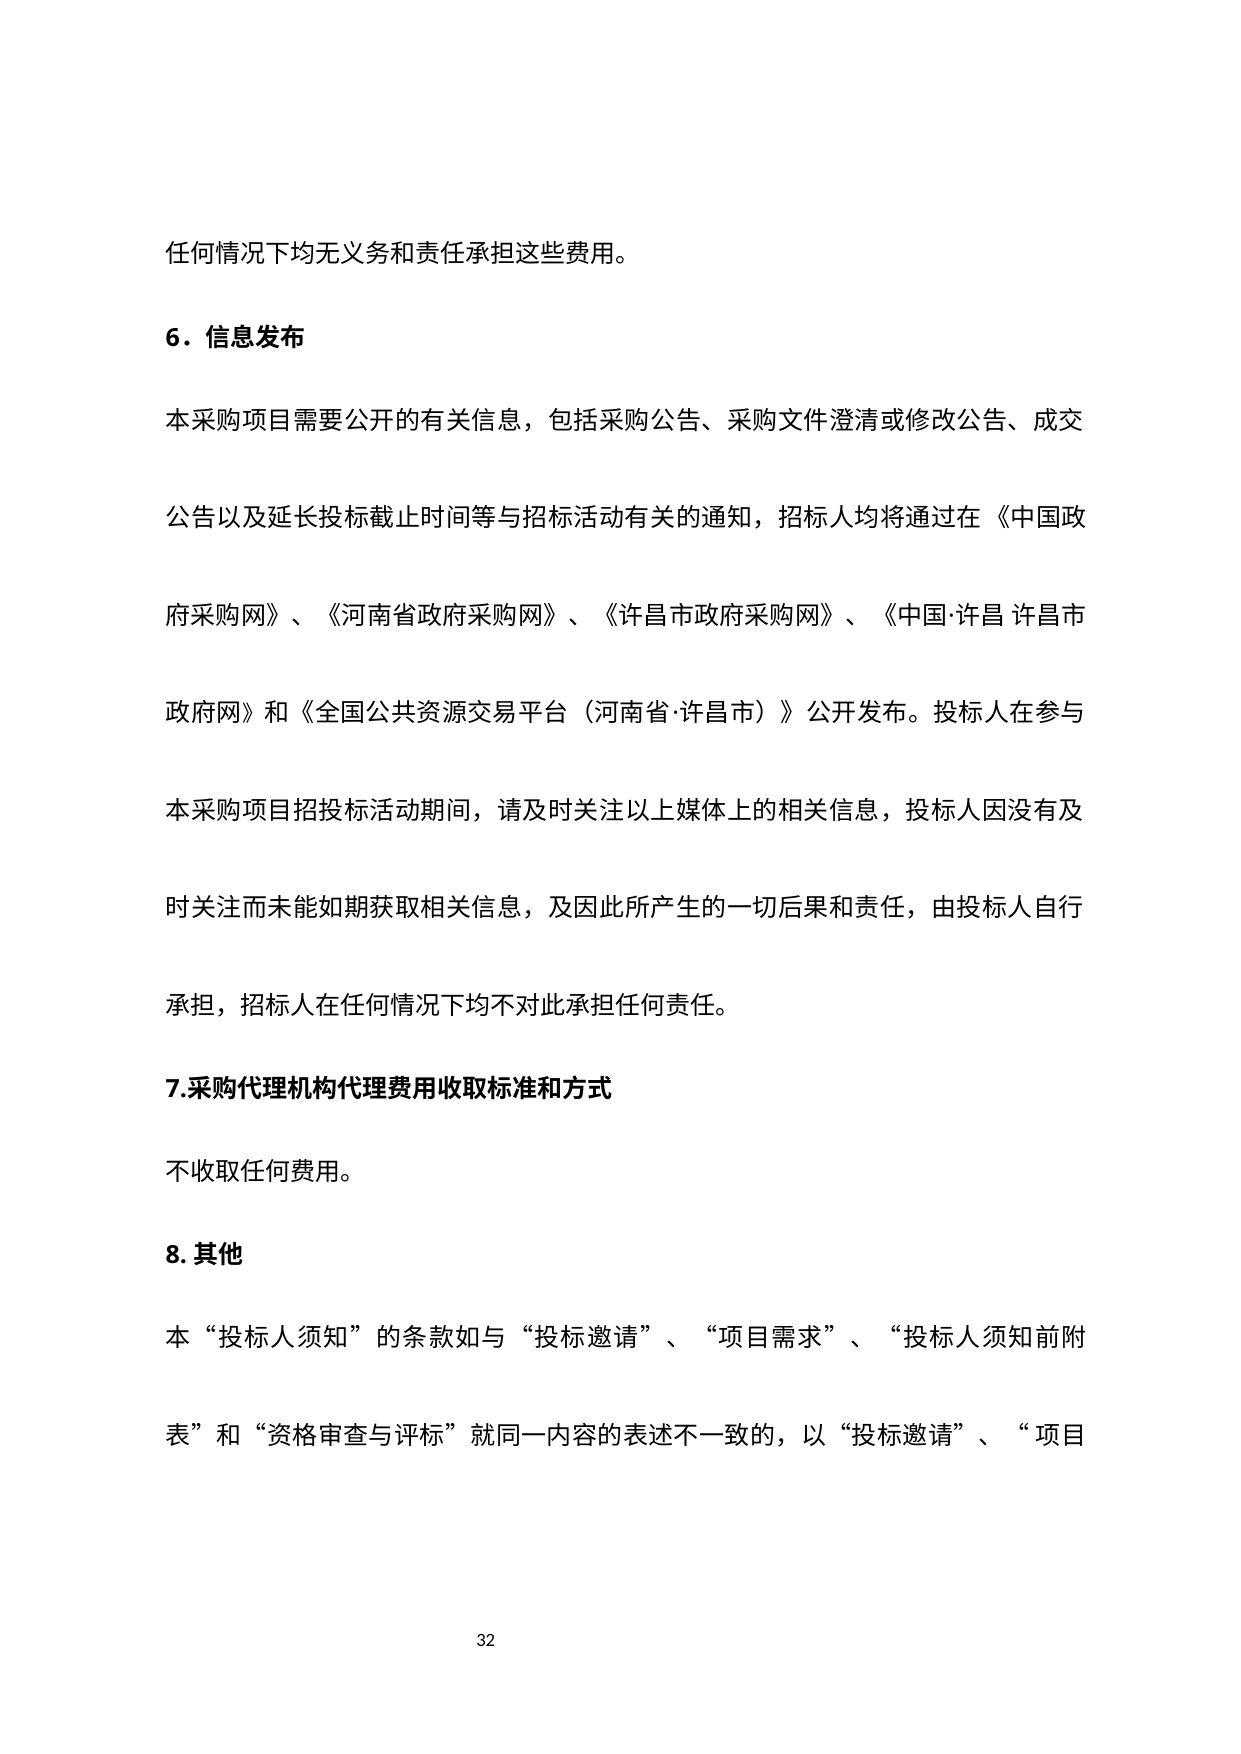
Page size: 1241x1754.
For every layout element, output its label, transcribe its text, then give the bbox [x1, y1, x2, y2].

text 7.采购代理机构代理费用收取标准和方式 [165, 1054, 1087, 1119]
text 本采购项目需要公开的有关信息，包括采购公告、采购文件澄清或修改公告、成交公告以及延长投标截止时间等与招标活动有关的通知，招标人均将通过在《中国政府采购网》、《河南省政府采购网》、《许昌市政府采购网》、《中国·许昌 许昌市政府网》和《全国公共资源交易平台（河南省·许昌市）》公开发布。投标人在参与本采购项目招投标活动期间，请及时关注以上媒体上的相关信息，投标人因没有及时关注而未能如期获取相关信息，及因此所产生的一切后果和责任，由投标人自行承担，招标人在任何情况下均不对此承担任何责任。 [165, 386, 1087, 1036]
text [165, 219, 1087, 284]
text 6．信息发布 [165, 303, 1087, 368]
text 不收取任何费用。 [165, 1137, 1087, 1202]
text 8. 其他 [165, 1220, 1087, 1285]
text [165, 1303, 1087, 1466]
